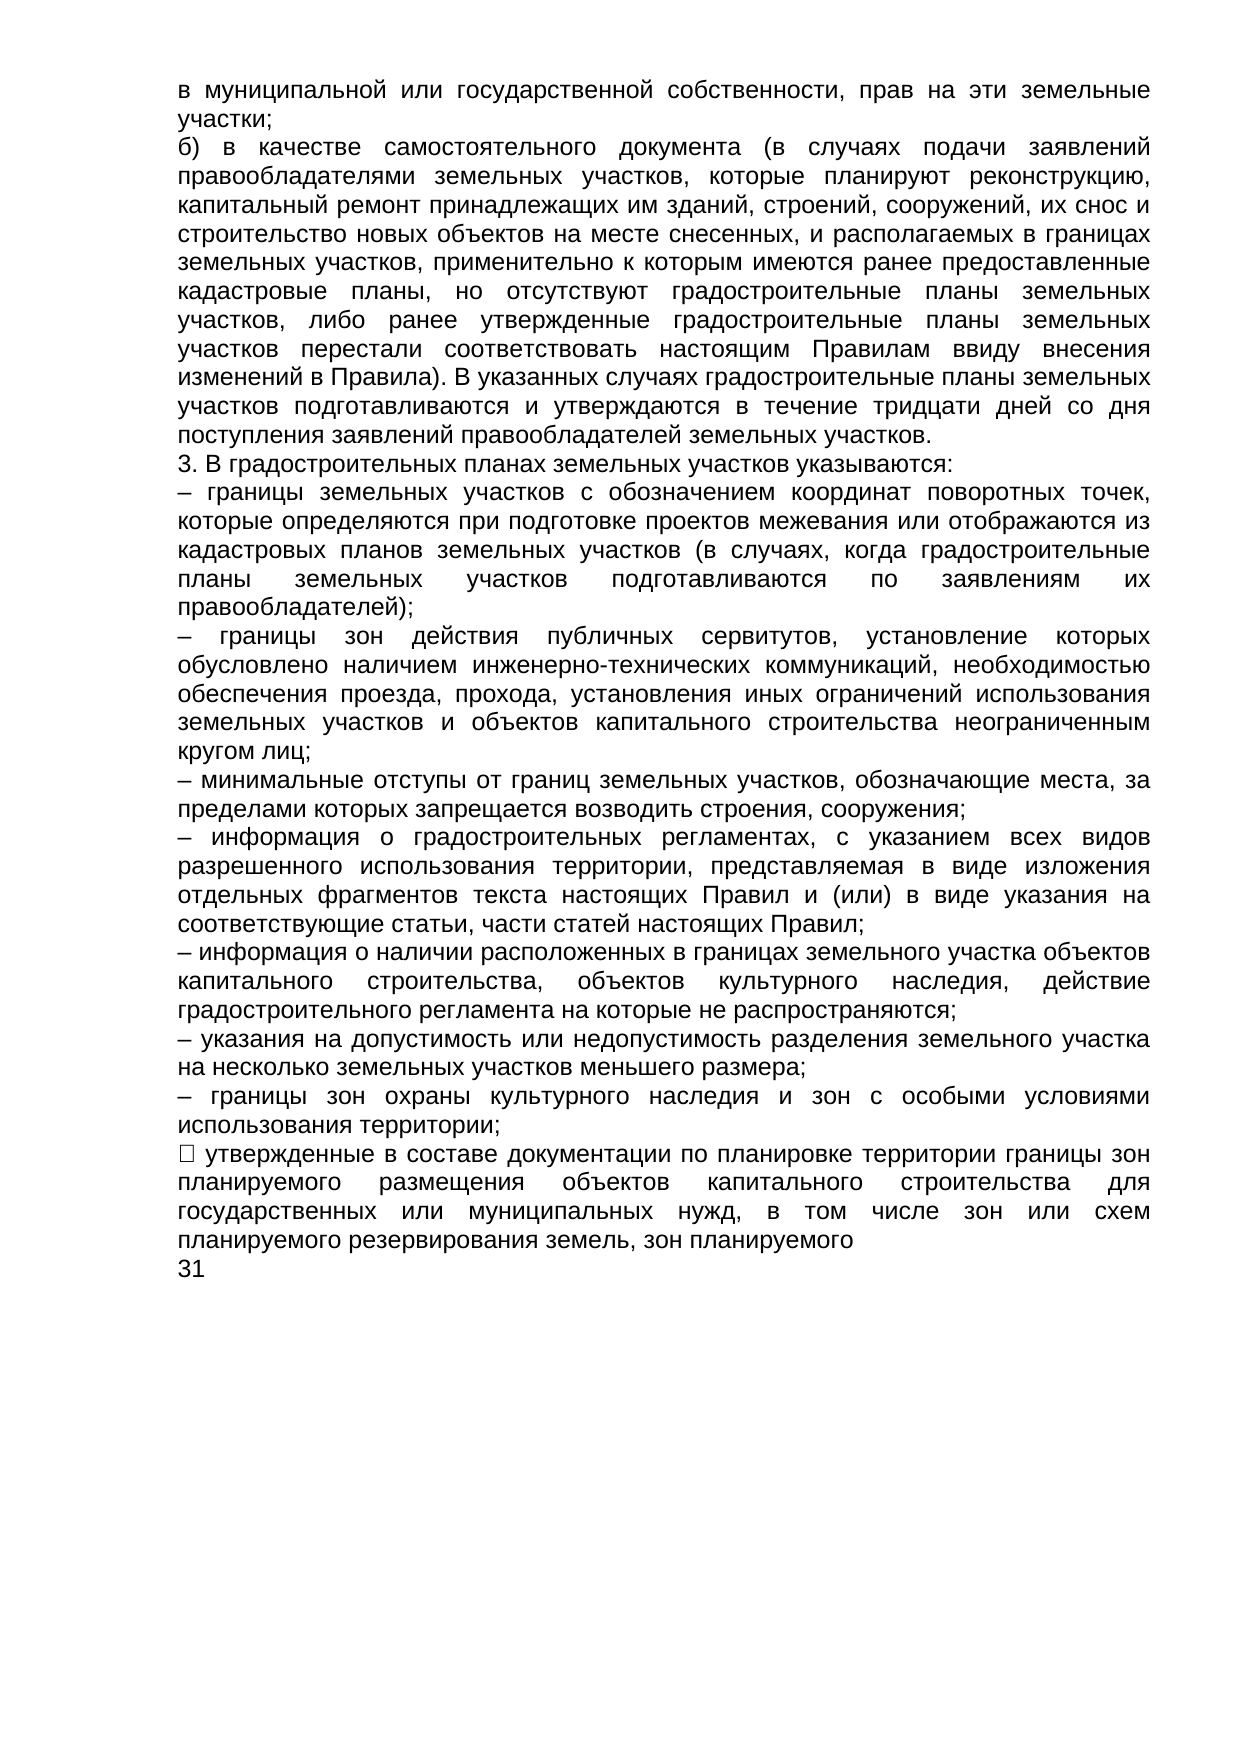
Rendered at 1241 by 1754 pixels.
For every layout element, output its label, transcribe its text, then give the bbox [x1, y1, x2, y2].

text  утвержденные в составе документации по планировке территории границы зон планируемого размещения объектов капитального строительства для государственных или муниципальных нужд, в том числе зон или схем планируемого резервирования земель, зон планируемого [177, 1139, 1152, 1254]
text – информация о градостроительных регламентах, с указанием всех видов разрешенного использования территории, представляемая в виде изложения отдельных фрагментов текста настоящих Правил и (или) в виде указания на соответствующие статьи, части статей настоящих Правил; [177, 822, 1152, 937]
text – минимальные отступы от границ земельных участков, обозначающие места, за пределами которых запрещается возводить строения, сооружения; [177, 765, 1152, 822]
text в муниципальной или государственной собственности, прав на эти земельные участки; [177, 75, 1152, 132]
text 3. В градостроительных планах земельных участков указываются: [177, 449, 1152, 477]
text – границы земельных участков с обозначением координат поворотных точек, которые определяются при подготовке проектов межевания или отображаются из кадастровых планов земельных участков (в случаях, когда градостроительные планы земельных участков подготавливаются по заявлениям их правообладателей); [177, 477, 1152, 621]
text – информация о наличии расположенных в границах земельного участка объектов капитального строительства, объектов культурного наследия, действие градостроительного регламента на которые не распространяются; [177, 937, 1152, 1024]
text б) в качестве самостоятельного документа (в случаях подачи заявлений правообладателями земельных участков, которые планируют реконструкцию, капитальный ремонт принадлежащих им зданий, строений, сооружений, их снос и строительство новых объектов на месте снесенных, и располагаемых в границах земельных участков, применительно к которым имеются ранее предоставленные кадастровые планы, но отсутствуют градостроительные планы земельных участков, либо ранее утвержденные градостроительные планы земельных участков перестали соответствовать настоящим Правилам ввиду внесения изменений в Правила). В указанных случаях градостроительные планы земельных участков подготавливаются и утверждаются в течение тридцати дней со дня поступления заявлений правообладателей земельных участков. [177, 132, 1152, 449]
text – границы зон охраны культурного наследия и зон с особыми условиями использования территории; [177, 1081, 1152, 1139]
text – границы зон действия публичных сервитутов, установление которых обусловлено наличием инженерно-технических коммуникаций, необходимостью обеспечения проезда, прохода, установления иных ограничений использования земельных участков и объектов капитального строительства неограниченным кругом лиц; [177, 621, 1152, 765]
text – указания на допустимость или недопустимость разделения земельного участка на несколько земельных участков меньшего размера; [177, 1024, 1152, 1081]
text 31 [177, 1254, 1152, 1282]
